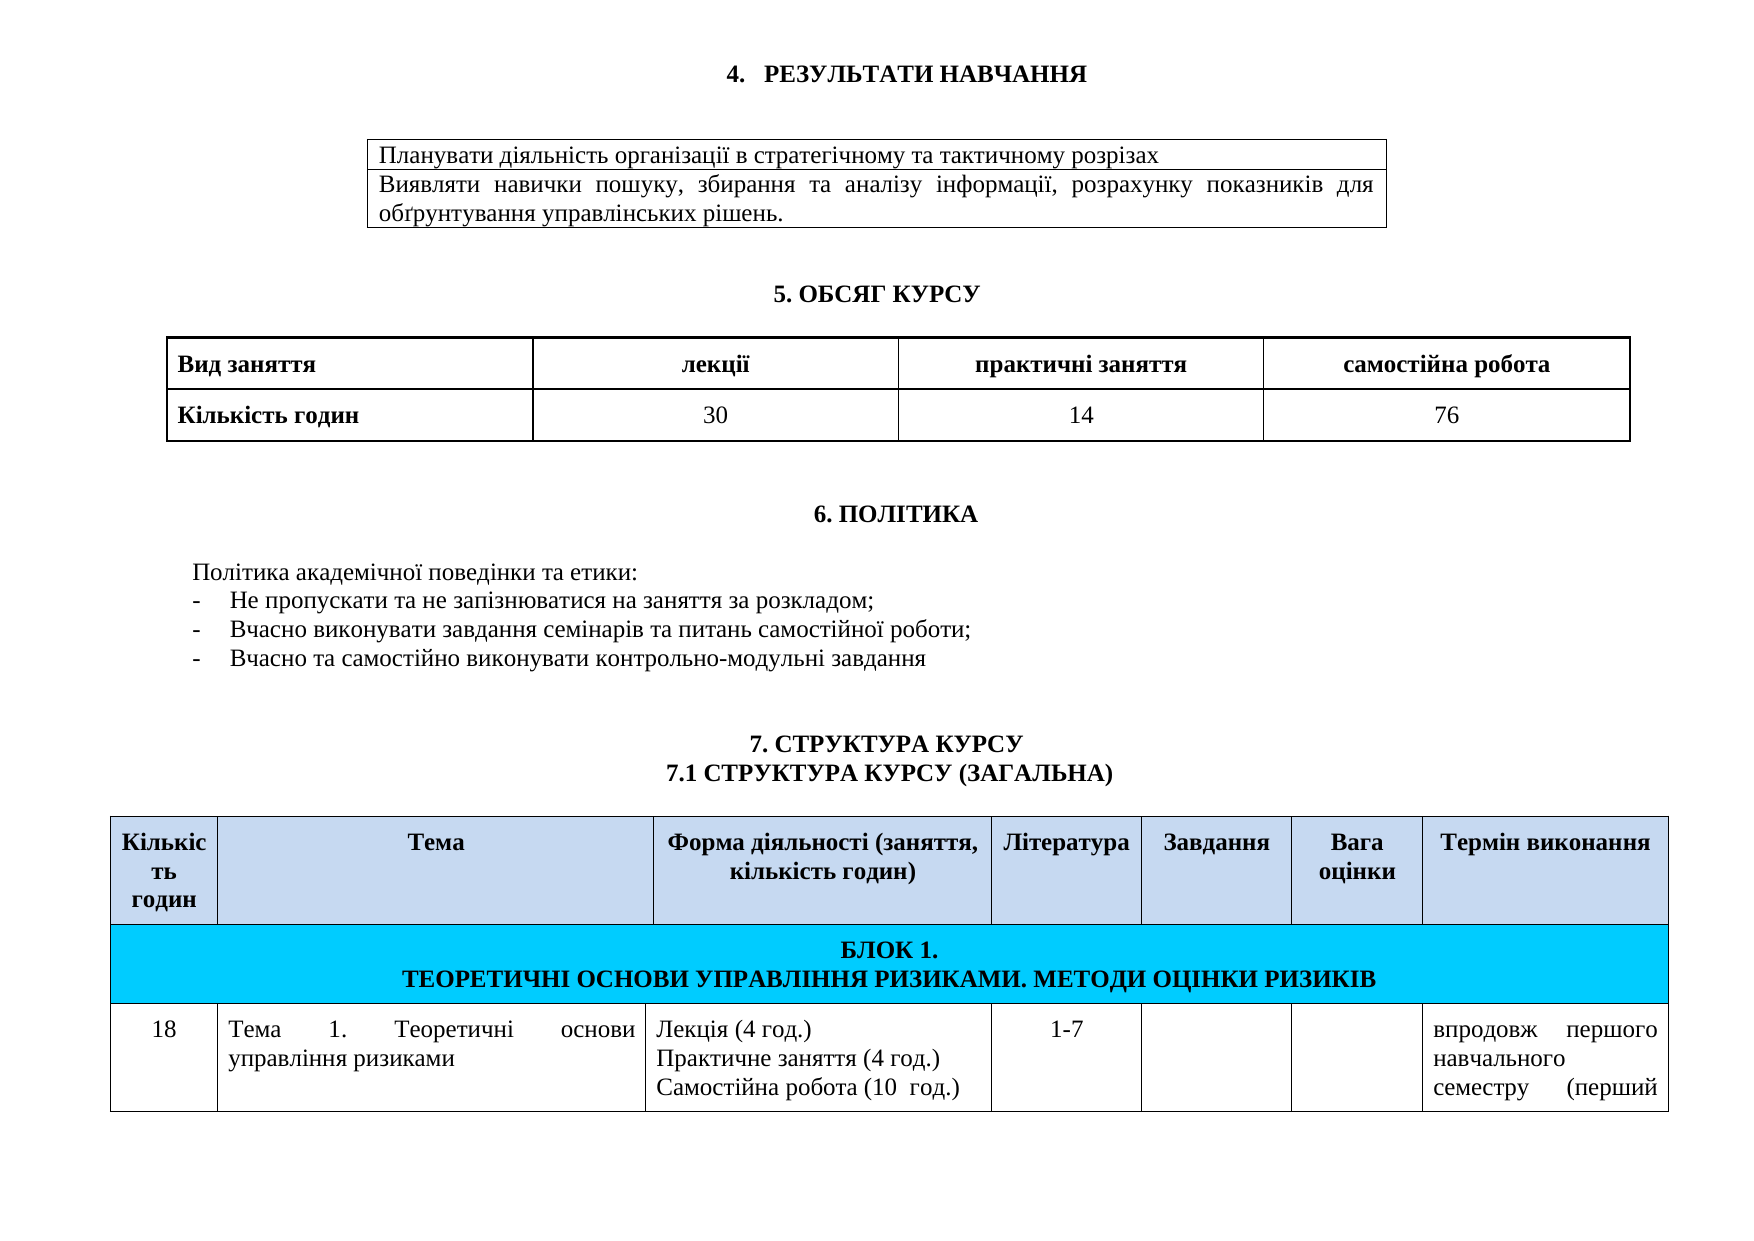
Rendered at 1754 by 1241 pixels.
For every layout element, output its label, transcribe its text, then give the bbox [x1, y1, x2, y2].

text 6. Політика [156, 499, 1636, 528]
table_cell 30 [534, 390, 898, 440]
text 5. Обсяг курсу [118, 279, 1636, 308]
table_header Форма діяльності (заняття, кількість годин) [654, 817, 991, 924]
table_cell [218, 1004, 645, 1111]
table_header Література [992, 817, 1141, 924]
table_header Планувати діяльність організації в стратегічному та тактичному розрізах [368, 140, 1386, 168]
table_header Тема [218, 817, 653, 924]
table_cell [646, 1004, 991, 1111]
list Вчасно виконувати завдання семінарів та питань самостійної роботи; [192, 614, 1636, 643]
table_header Вага оцінки [1292, 817, 1422, 924]
text 7. СТРУКТУРА КУРСУ [137, 729, 1636, 758]
table_header Термін виконання [1423, 817, 1668, 924]
text 7.1 СТРУКТУРА КУРСУ (ЗАГАЛЬНА) [137, 758, 1636, 787]
table_header Вид заняття [168, 339, 532, 388]
table_cell [1142, 1004, 1291, 1111]
table_cell 18 [111, 1004, 217, 1111]
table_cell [1423, 1004, 1668, 1111]
table_header практичні заняття [899, 339, 1263, 388]
text Політика академічної поведінки та етики: [192, 557, 1636, 586]
table_cell Виявляти навички пошуку, збирання та аналізу інформації, розрахунку показників для обґрунтування управлінських рішень. [368, 170, 1386, 227]
table_header самостійна робота [1264, 339, 1629, 388]
list РЕЗУЛЬТАТИ НАВЧАННЯ [177, 59, 1636, 88]
table_header Завдання [1142, 817, 1291, 924]
table_cell Кількість годин [168, 390, 532, 440]
table_cell [1292, 1004, 1422, 1111]
table_header лекції [534, 339, 898, 388]
table_cell 1-7 [992, 1004, 1141, 1111]
table_header Кількість годин [111, 817, 217, 924]
table_cell БЛОК 1. ТЕОРЕТИЧНІ ОСНОВИ УПРАВЛІННЯ РИЗИКАМИ. МЕТОДИ ОЦІНКИ РИЗИКІВ [111, 925, 1668, 1003]
list Не пропускати та не запізнюватися на заняття за розкладом; [192, 586, 1636, 614]
list Вчасно та самостійно виконувати контрольно-модульні завдання [192, 643, 1636, 672]
table_cell 76 [1264, 390, 1629, 440]
table_cell 14 [899, 390, 1263, 440]
